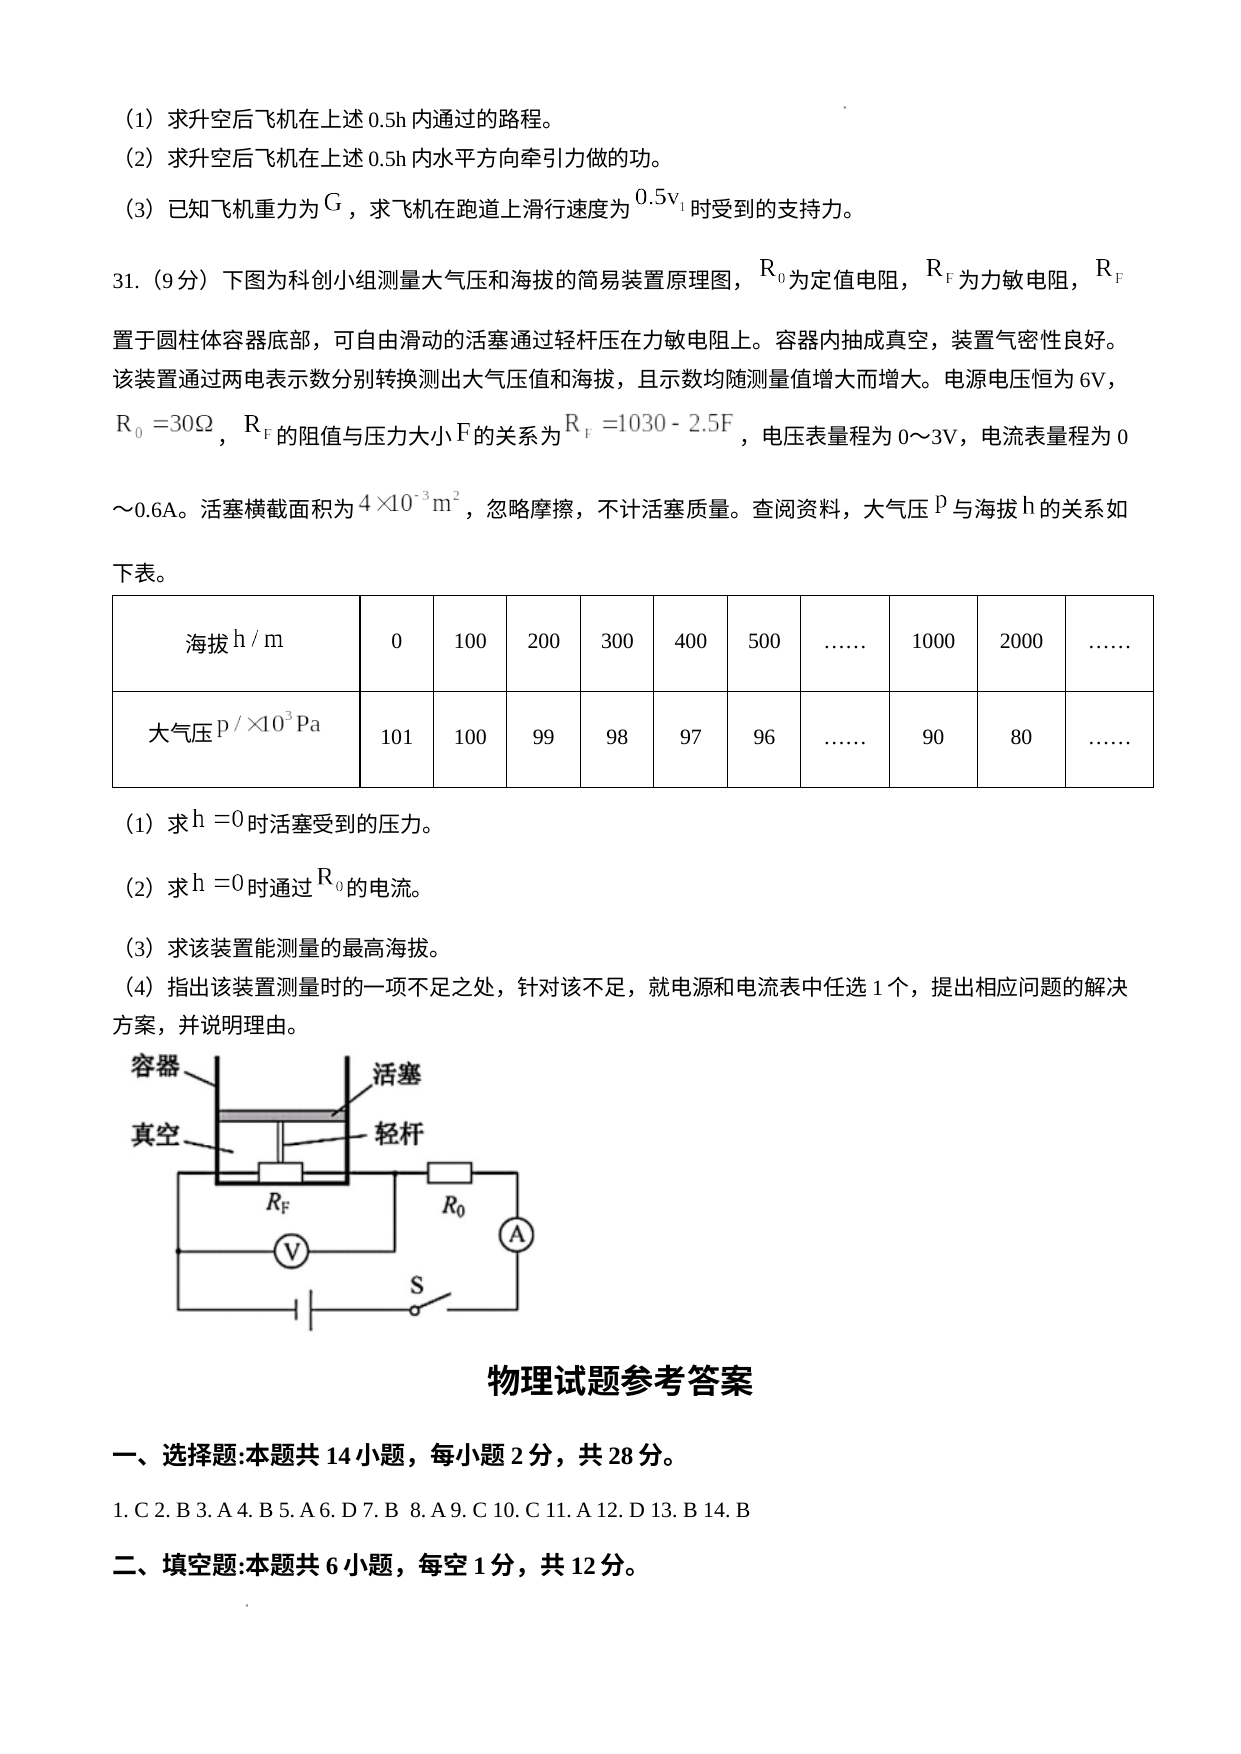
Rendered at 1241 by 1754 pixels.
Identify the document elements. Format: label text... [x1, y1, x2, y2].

table_cell …… [801, 692, 889, 787]
table_cell 99 [507, 692, 580, 787]
table_header 400 [654, 596, 727, 691]
table_header 200 [507, 596, 580, 691]
text 1. C 2. B 3. A 4. B 5. A 6. D 7. B 8. A 9. C 10. C 11. A 12. D 13. B 14. B [112, 1493, 1128, 1526]
table_header 2000 [978, 596, 1065, 691]
table_cell 大气压 [113, 692, 359, 787]
text （2）求升空后飞机在上述0.5h内水平方向牵引力做的功。 [112, 141, 1128, 173]
table_cell 90 [890, 692, 977, 787]
table_header …… [801, 596, 889, 691]
picture [112, 1046, 556, 1333]
table_cell 97 [654, 692, 727, 787]
subtitle 物理试题参考答案 [112, 1346, 1128, 1411]
table_cell 98 [581, 692, 653, 787]
table_header 100 [434, 596, 506, 691]
table_cell 80 [978, 692, 1065, 787]
table_header 300 [581, 596, 653, 691]
text 一、选择题:本题共14小题，每小题2分，共28分。 [112, 1421, 1128, 1486]
table_cell 101 [361, 692, 433, 787]
table_cell …… [1066, 692, 1153, 787]
table_header 500 [728, 596, 800, 691]
text （4）指出该装置测量时的一项不足之处，针对该不足，就电源和电流表中任选1个，提出相应问题的解决方案，并说明理由。 [112, 969, 1128, 1041]
text 二、填空题:本题共6小题，每空1分，共12分。 [112, 1531, 1128, 1596]
table_header 1000 [890, 596, 977, 691]
table_cell 100 [434, 692, 506, 787]
text 31.（9分）下图为科创小组测量大气压和海拔的简易装置原理图，为定值电阻，为力敏电阻，置于圆柱体容器底部，可自由滑动的活塞通过轻杆压在力敏电阻上。容器内抽成真空，装置气密性良好。该装置通过两电表示数分别转换测出大气压值和海拔，且示数均随测量值增大而增大。电源电压恒为6V，，的阻值与压力大小的关系为，电压表量程为0～3V，电流表量程为0～0.6A。活塞横截面积为，忽略摩擦，不计活塞质量。查阅资料，大气压与海拔的关系如下表。 [112, 251, 1128, 588]
table_header 海拔 [113, 596, 359, 691]
text （2）求时通过的电流。 [112, 859, 1128, 924]
table_header 0 [361, 596, 433, 691]
table_cell 96 [728, 692, 800, 787]
text （1）求升空后飞机在上述0.5h内通过的路程。 [112, 102, 1128, 134]
text （3）求该装置能测量的最高海拔。 [112, 930, 1128, 963]
table_header …… [1066, 596, 1153, 691]
text （1）求时活塞受到的压力。 [112, 788, 1128, 853]
text （3）已知飞机重力为，求飞机在跑道上滑行速度为时受到的支持力。 [112, 179, 1128, 244]
